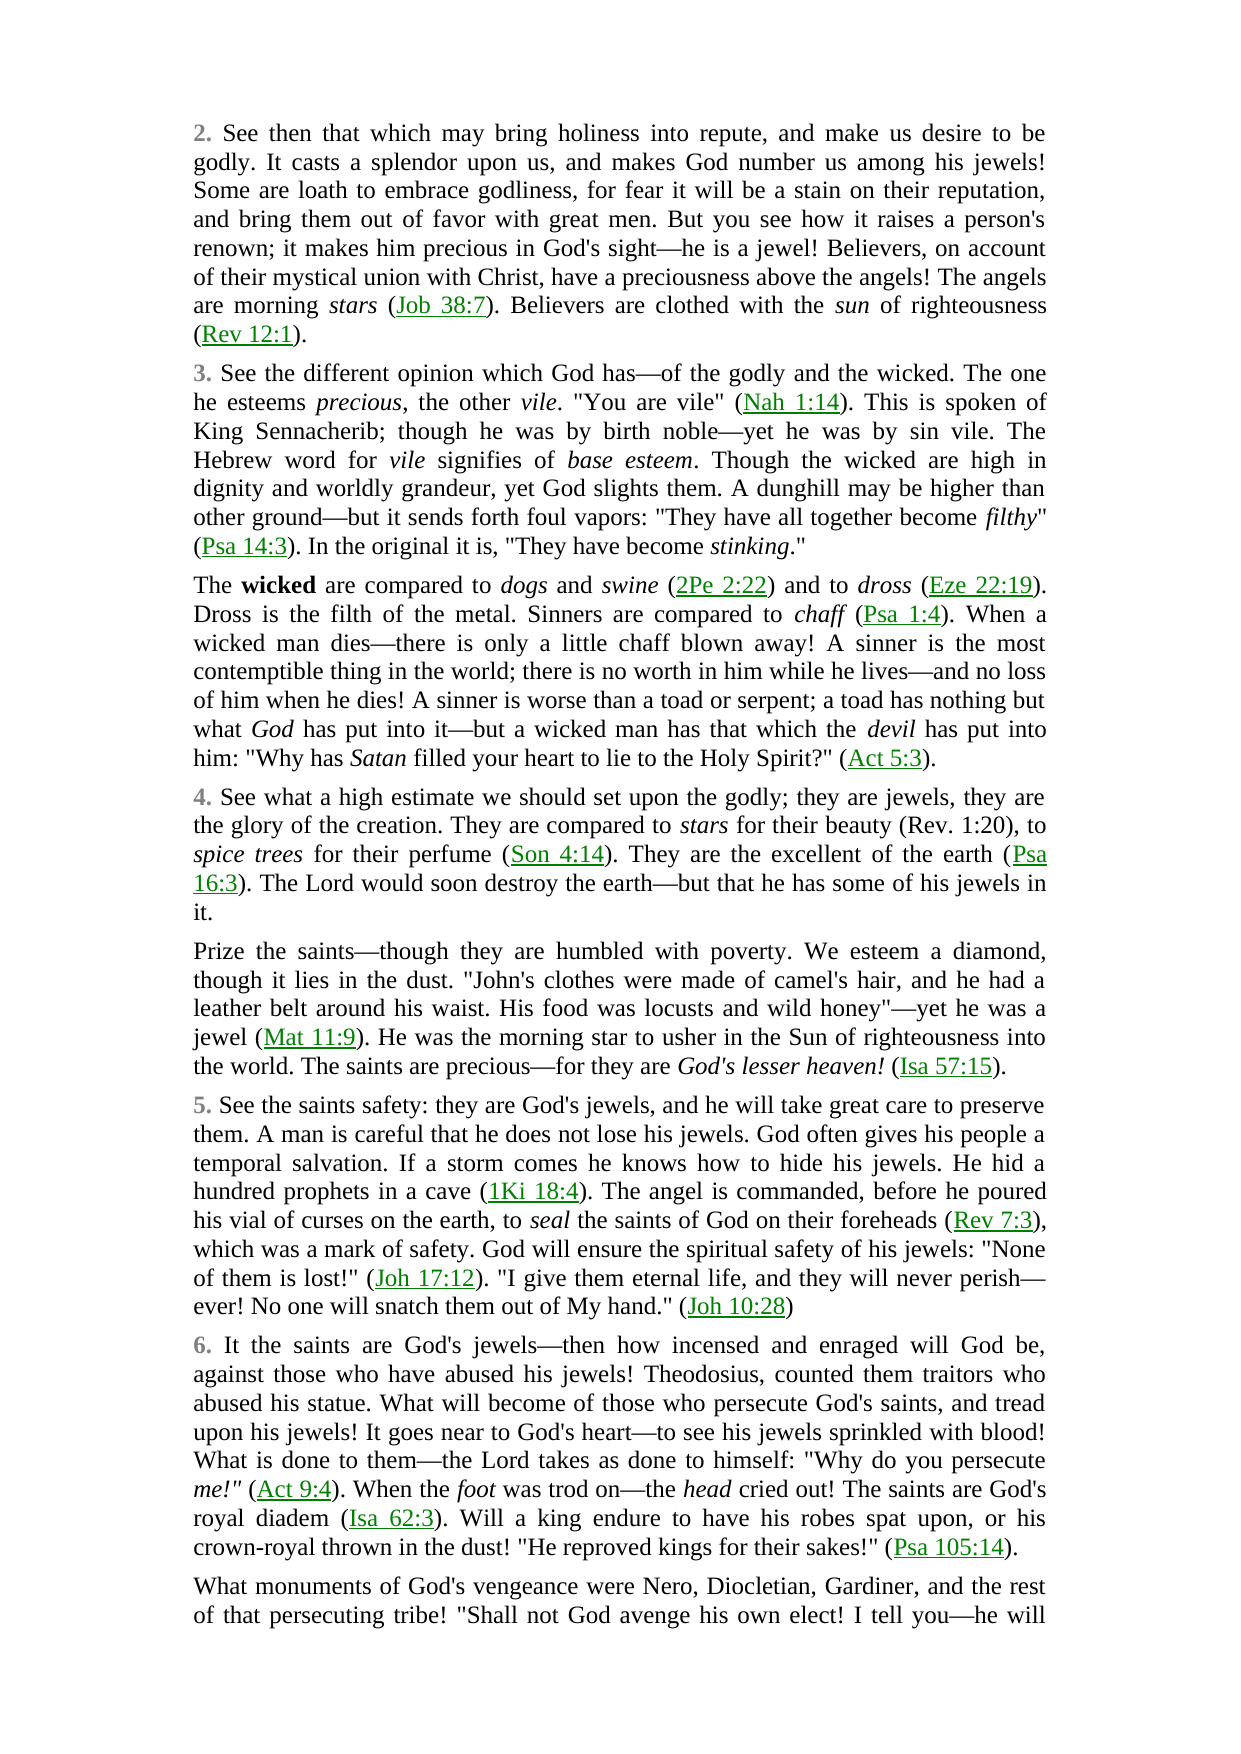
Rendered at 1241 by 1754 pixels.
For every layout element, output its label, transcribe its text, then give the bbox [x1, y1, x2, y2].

text The wicked are compared to dogs and swine (2Pe 2:22) and to dross (Eze 22:19). Dross is the filth of the metal. Sinners are compared to chaff (Psa 1:4). When a wicked man dies—there is only a little chaff blown away! A sinner is the most contemptible thing in the world; there is no worth in him while he lives—and no loss of him when he dies! A sinner is worse than a toad or serpent; a toad has nothing but what God has put into it—but a wicked man has that which the devil has put into him: "Why has Satan filled your heart to lie to the Holy Spirit?" (Act 5:3). [193, 570, 1047, 771]
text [193, 1571, 1047, 1628]
text 4. See what a high estimate we should set upon the godly; they are jewels, they are the glory of the creation. They are compared to stars for their beauty (Rev. 1:20), to spice trees for their perfume (Son 4:14). They are the excellent of the earth (Psa 16:3). The Lord would soon destroy the earth—but that he has some of his jewels in it. [193, 782, 1047, 926]
text 3. See the different opinion which God has—of the godly and the wicked. The one he esteems precious, the other vile. "You are vile" (Nah 1:14). This is spoken of King Sennacherib; though he was by birth noble—yet he was by sin vile. The Hebrew word for vile signifies of base esteem. Though the wicked are high in dignity and worldly grandeur, yet God slights them. A dunghill may be higher than other ground—but it sends forth foul vapors: "They have all together become filthy" (Psa 14:3). In the original it is, "They have become stinking." [193, 358, 1047, 560]
text 5. See the saints safety: they are God's jewels, and he will take great care to preserve them. A man is careful that he does not lose his jewels. God often gives his people a temporal salvation. If a storm comes he knows how to hide his jewels. He hid a hundred prophets in a cave (1Ki 18:4). The angel is commanded, before he poured his vial of curses on the earth, to seal the saints of God on their foreheads (Rev 7:3), which was a mark of safety. God will ensure the spiritual safety of his jewels: "None of them is lost!" (Joh 17:12). "I give them eternal life, and they will never perish—ever! No one will snatch them out of My hand." (Joh 10:28) [193, 1090, 1047, 1320]
text Prize the saints—though they are humbled with poverty. We esteem a diamond, though it lies in the dust. "John's clothes were made of camel's hair, and he had a leather belt around his waist. His food was locusts and wild honey"—yet he was a jewel (Mat 11:9). He was the morning star to usher in the Sun of righteousness into the world. The saints are precious—for they are God's lesser heaven! (Isa 57:15). [193, 936, 1047, 1080]
text 6. It the saints are God's jewels—then how incensed and enraged will God be, against those who have abused his jewels! Theodosius, counted them traitors who abused his statue. What will become of those who persecute God's saints, and tread upon his jewels! It goes near to God's heart—to see his jewels sprinkled with blood! What is done to them—the Lord takes as done to himself: "Why do you persecute me!" (Act 9:4). When the foot was trod on—the head cried out! The saints are God's royal diadem (Isa 62:3). Will a king endure to have his robes spat upon, or his crown-royal thrown in the dust! "He reproved kings for their sakes!" (Psa 105:14). [193, 1331, 1047, 1561]
text 2. See then that which may bring holiness into repute, and make us desire to be godly. It casts a splendor upon us, and makes God number us among his jewels! Some are loath to embrace godliness, for fear it will be a stain on their reputation, and bring them out of favor with great men. But you see how it raises a person's renown; it makes him precious in God's sight—he is a jewel! Believers, on account of their mystical union with Christ, have a preciousness above the angels! The angels are morning stars (Job 38:7). Believers are clothed with the sun of righteousness (Rev 12:1). [193, 118, 1047, 348]
